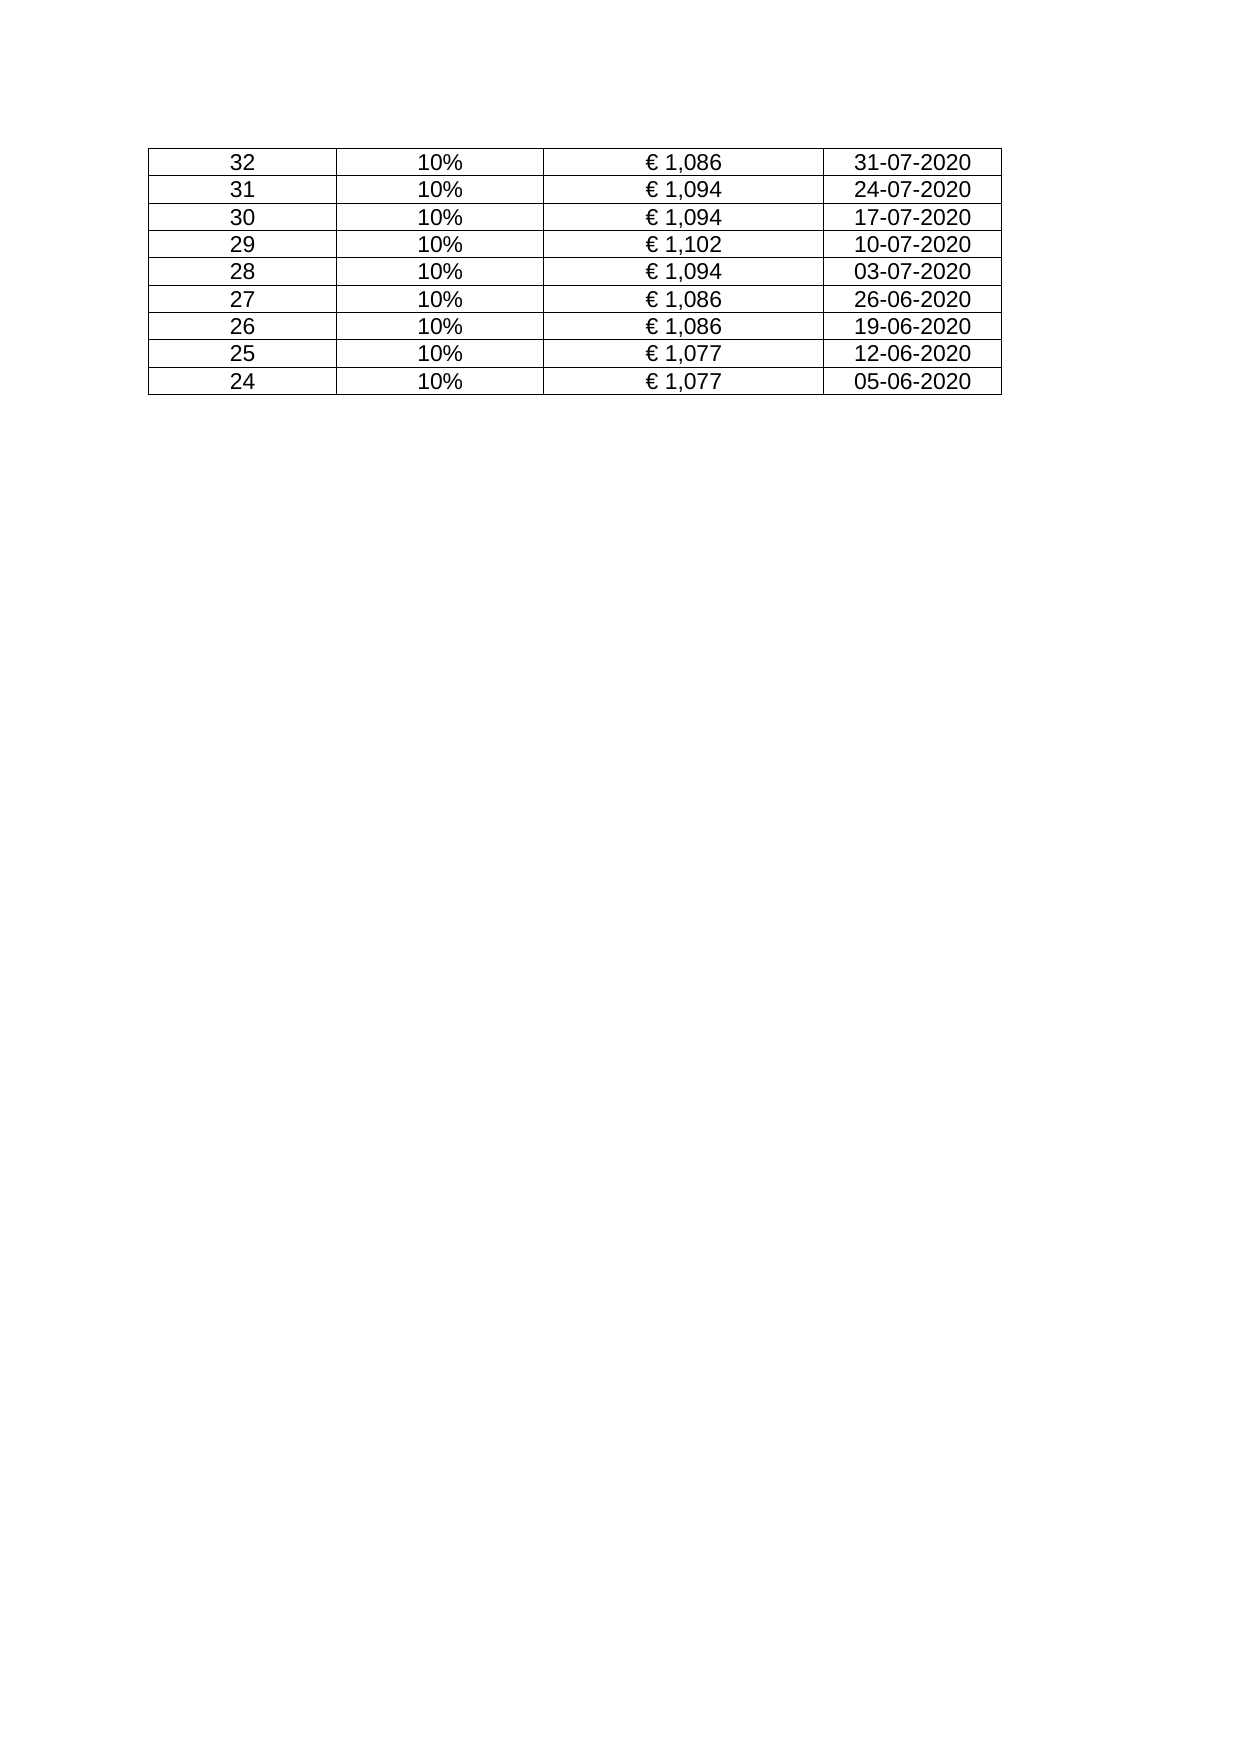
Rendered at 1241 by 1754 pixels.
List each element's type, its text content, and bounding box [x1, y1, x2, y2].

table_cell € 1,086 [544, 149, 823, 175]
table_cell 25 [149, 340, 336, 367]
table_cell 10% [337, 149, 543, 175]
table_cell € 1,094 [544, 258, 823, 284]
table_cell 30 [149, 204, 336, 230]
table_cell 28 [149, 258, 336, 284]
table_cell 26 [149, 313, 336, 339]
table_cell 10% [337, 368, 543, 394]
table_cell € 1,094 [544, 204, 823, 230]
table_cell 10% [337, 204, 543, 230]
table_cell 24 [149, 368, 336, 394]
table_cell 10% [337, 176, 543, 202]
table_cell € 1,077 [544, 340, 823, 367]
table_cell € 1,086 [544, 313, 823, 339]
table_cell 05-06-2020 [824, 368, 1001, 394]
table_cell 26-06-2020 [824, 286, 1001, 312]
table_cell 32 [149, 149, 336, 175]
table_cell 10% [337, 258, 543, 284]
table_cell 12-06-2020 [824, 340, 1001, 367]
table_cell 29 [149, 231, 336, 257]
table_cell 27 [149, 286, 336, 312]
table_cell € 1,102 [544, 231, 823, 257]
table_cell 10% [337, 340, 543, 367]
table_cell € 1,086 [544, 286, 823, 312]
table_cell 10-07-2020 [824, 231, 1001, 257]
table_cell 31-07-2020 [824, 149, 1001, 175]
table_cell 03-07-2020 [824, 258, 1001, 284]
table_cell 24-07-2020 [824, 176, 1001, 202]
table_cell 17-07-2020 [824, 204, 1001, 230]
table_cell 10% [337, 313, 543, 339]
table_cell 10% [337, 231, 543, 257]
table_cell 10% [337, 286, 543, 312]
table_cell € 1,077 [544, 368, 823, 394]
table_cell 19-06-2020 [824, 313, 1001, 339]
table_cell € 1,094 [544, 176, 823, 202]
table_cell 31 [149, 176, 336, 202]
